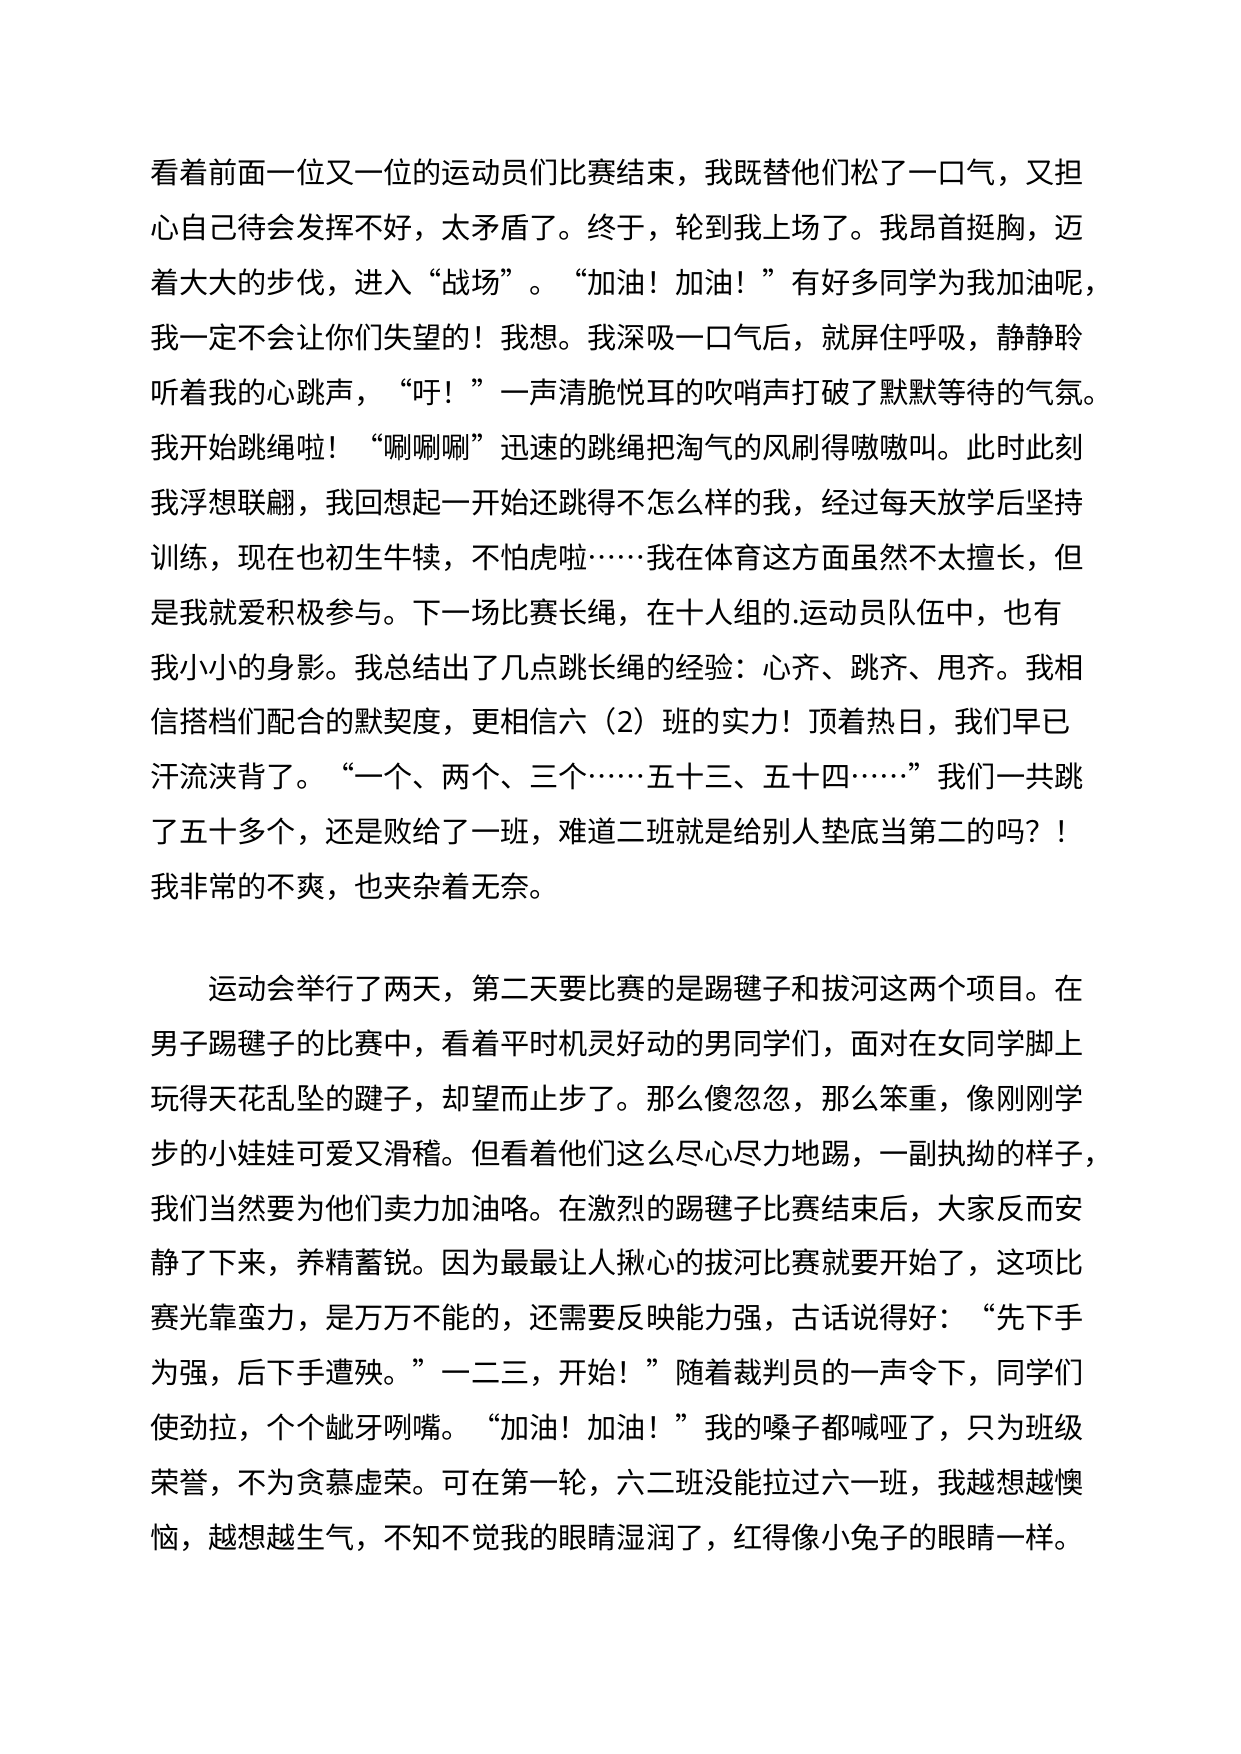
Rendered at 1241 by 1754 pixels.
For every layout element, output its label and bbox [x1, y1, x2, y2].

text [150, 966, 1090, 1557]
text [150, 150, 1090, 906]
